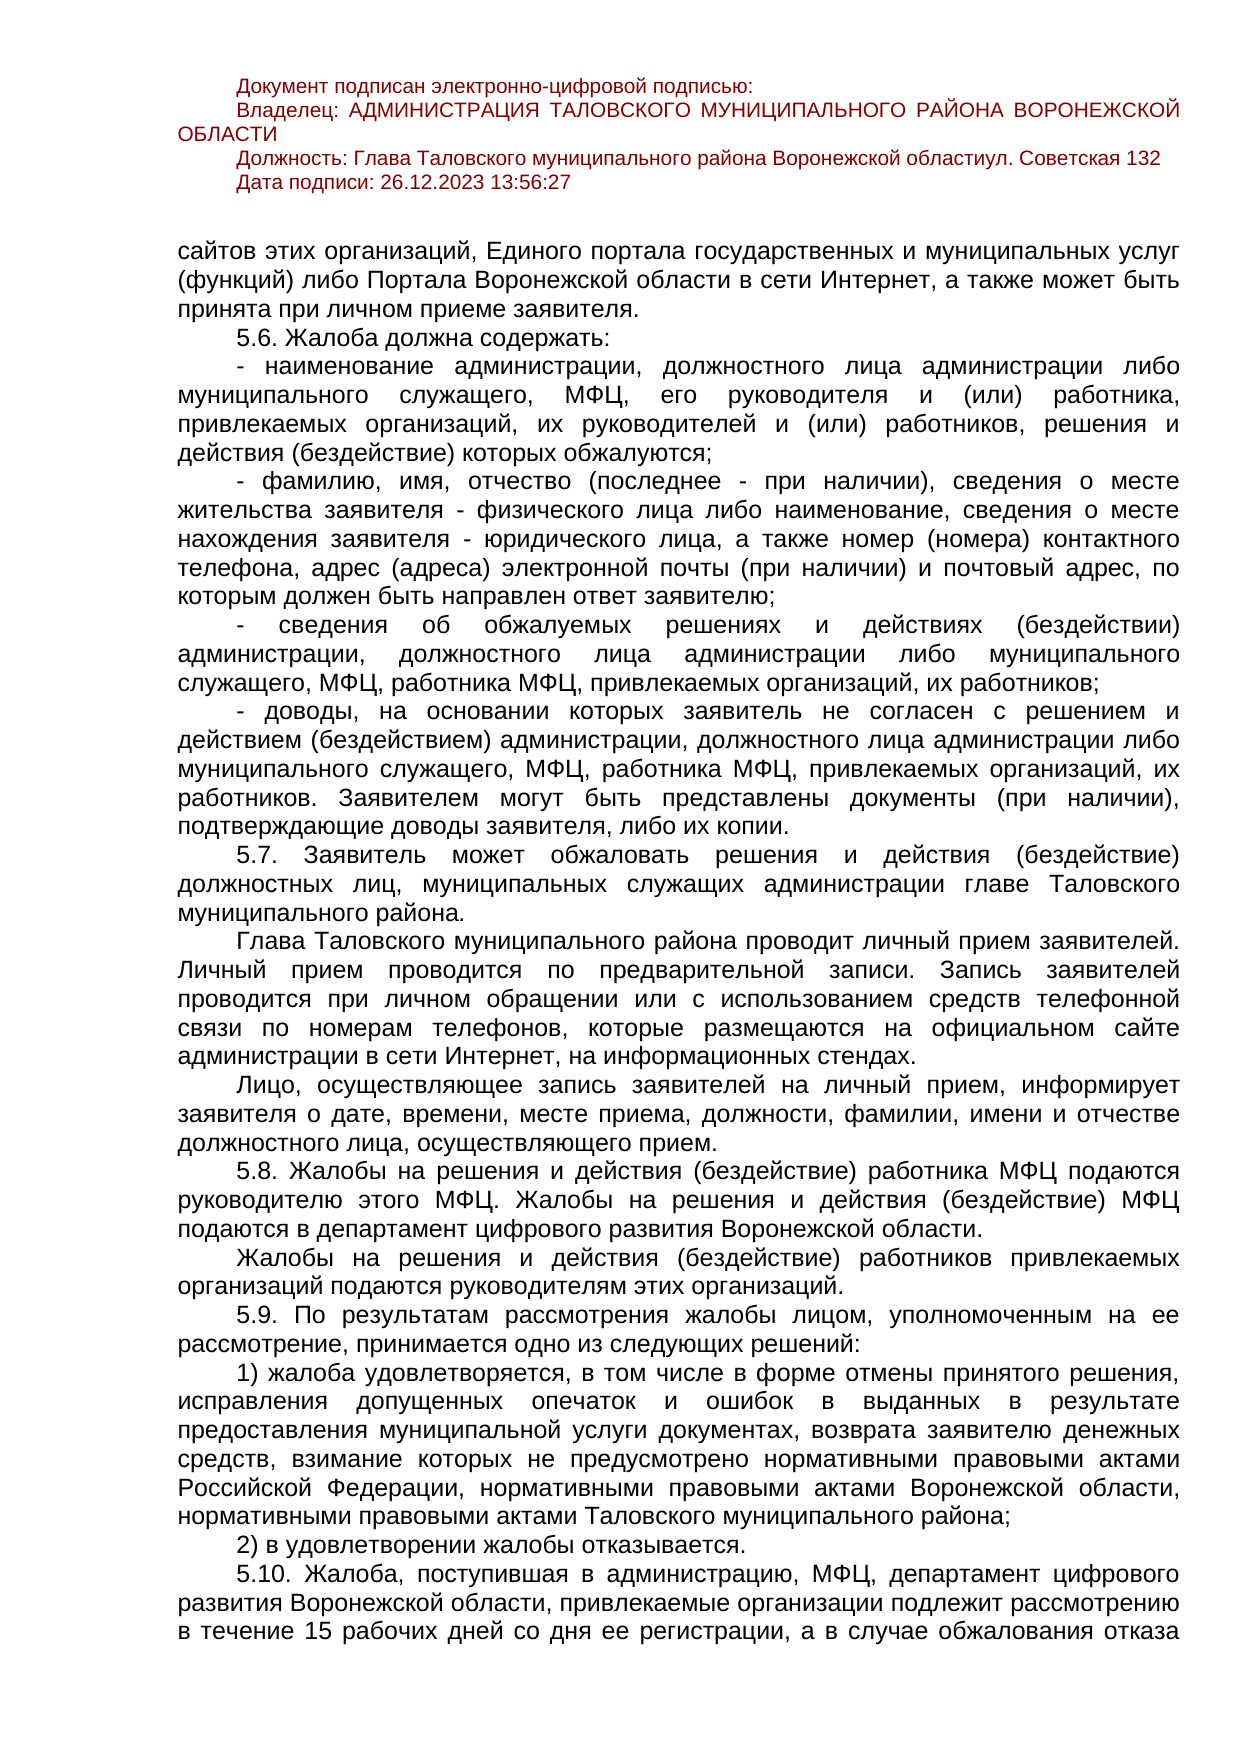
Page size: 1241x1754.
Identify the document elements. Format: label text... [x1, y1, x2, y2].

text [177, 1559, 1181, 1645]
text 2) в удовлетворении жалобы отказывается. [177, 1530, 1181, 1559]
text 1) жалоба удовлетворяется, в том числе в форме отмены принятого решения, исправления допущенных опечаток и ошибок в выданных в результате предоставления муниципальной услуги документах, возврата заявителю денежных средств, взимание которых не предусмотрено нормативными правовыми актами Российской Федерации, нормативными правовыми актами Воронежской области, нормативными правовыми актами Таловского муниципального района; [177, 1357, 1181, 1530]
text - наименование администрации, должностного лица администрации либо муниципального служащего, МФЦ, его руководителя и (или) работника, привлекаемых организаций, их руководителей и (или) работников, решения и действия (бездействие) которых обжалуются; [177, 351, 1181, 466]
text 5.6. Жалоба должна содержать: [177, 322, 1181, 351]
text Лицо, осуществляющее запись заявителей на личный прием, информирует заявителя о дате, времени, месте приема, должности, фамилии, имени и отчестве должностного лица, осуществляющего прием. [177, 1070, 1181, 1156]
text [177, 236, 1181, 322]
text 5.9. По результатам рассмотрения жалобы лицом, уполномоченным на ее рассмотрение, принимается одно из следующих решений: [177, 1300, 1181, 1357]
text Жалобы на решения и действия (бездействие) работников привлекаемых организаций подаются руководителям этих организаций. [177, 1242, 1181, 1300]
text - фамилию, имя, отчество (последнее - при наличии), сведения о месте жительства заявителя - физического лица либо наименование, сведения о месте нахождения заявителя - юридического лица, а также номер (номера) контактного телефона, адрес (адреса) электронной почты (при наличии) и почтовый адрес, по которым должен быть направлен ответ заявителю; [177, 466, 1181, 610]
text 5.7. Заявитель может обжаловать решения и действия (бездействие) должностных лиц, муниципальных служащих администрации главе Таловского муниципального района. [177, 840, 1181, 926]
text 5.8. Жалобы на решения и действия (бездействие) работника МФЦ подаются руководителю этого МФЦ. Жалобы на решения и действия (бездействие) МФЦ подаются в департамент цифрового развития Воронежской области. [177, 1156, 1181, 1242]
text - сведения об обжалуемых решениях и действиях (бездействии) администрации, должностного лица администрации либо муниципального служащего, МФЦ, работника МФЦ, привлекаемых организаций, их работников; [177, 610, 1181, 696]
text Глава Таловского муниципального района проводит личный прием заявителей. Личный прием проводится по предварительной записи. Запись заявителей проводится при личном обращении или с использованием средств телефонной связи по номерам телефонов, которые размещаются на официальном сайте администрации в сети Интернет, на информационных стендах. [177, 926, 1181, 1070]
text - доводы, на основании которых заявитель не согласен с решением и действием (бездействием) администрации, должностного лица администрации либо муниципального служащего, МФЦ, работника МФЦ, привлекаемых организаций, их работников. Заявителем могут быть представлены документы (при наличии), подтверждающие доводы заявителя, либо их копии. [177, 696, 1181, 840]
